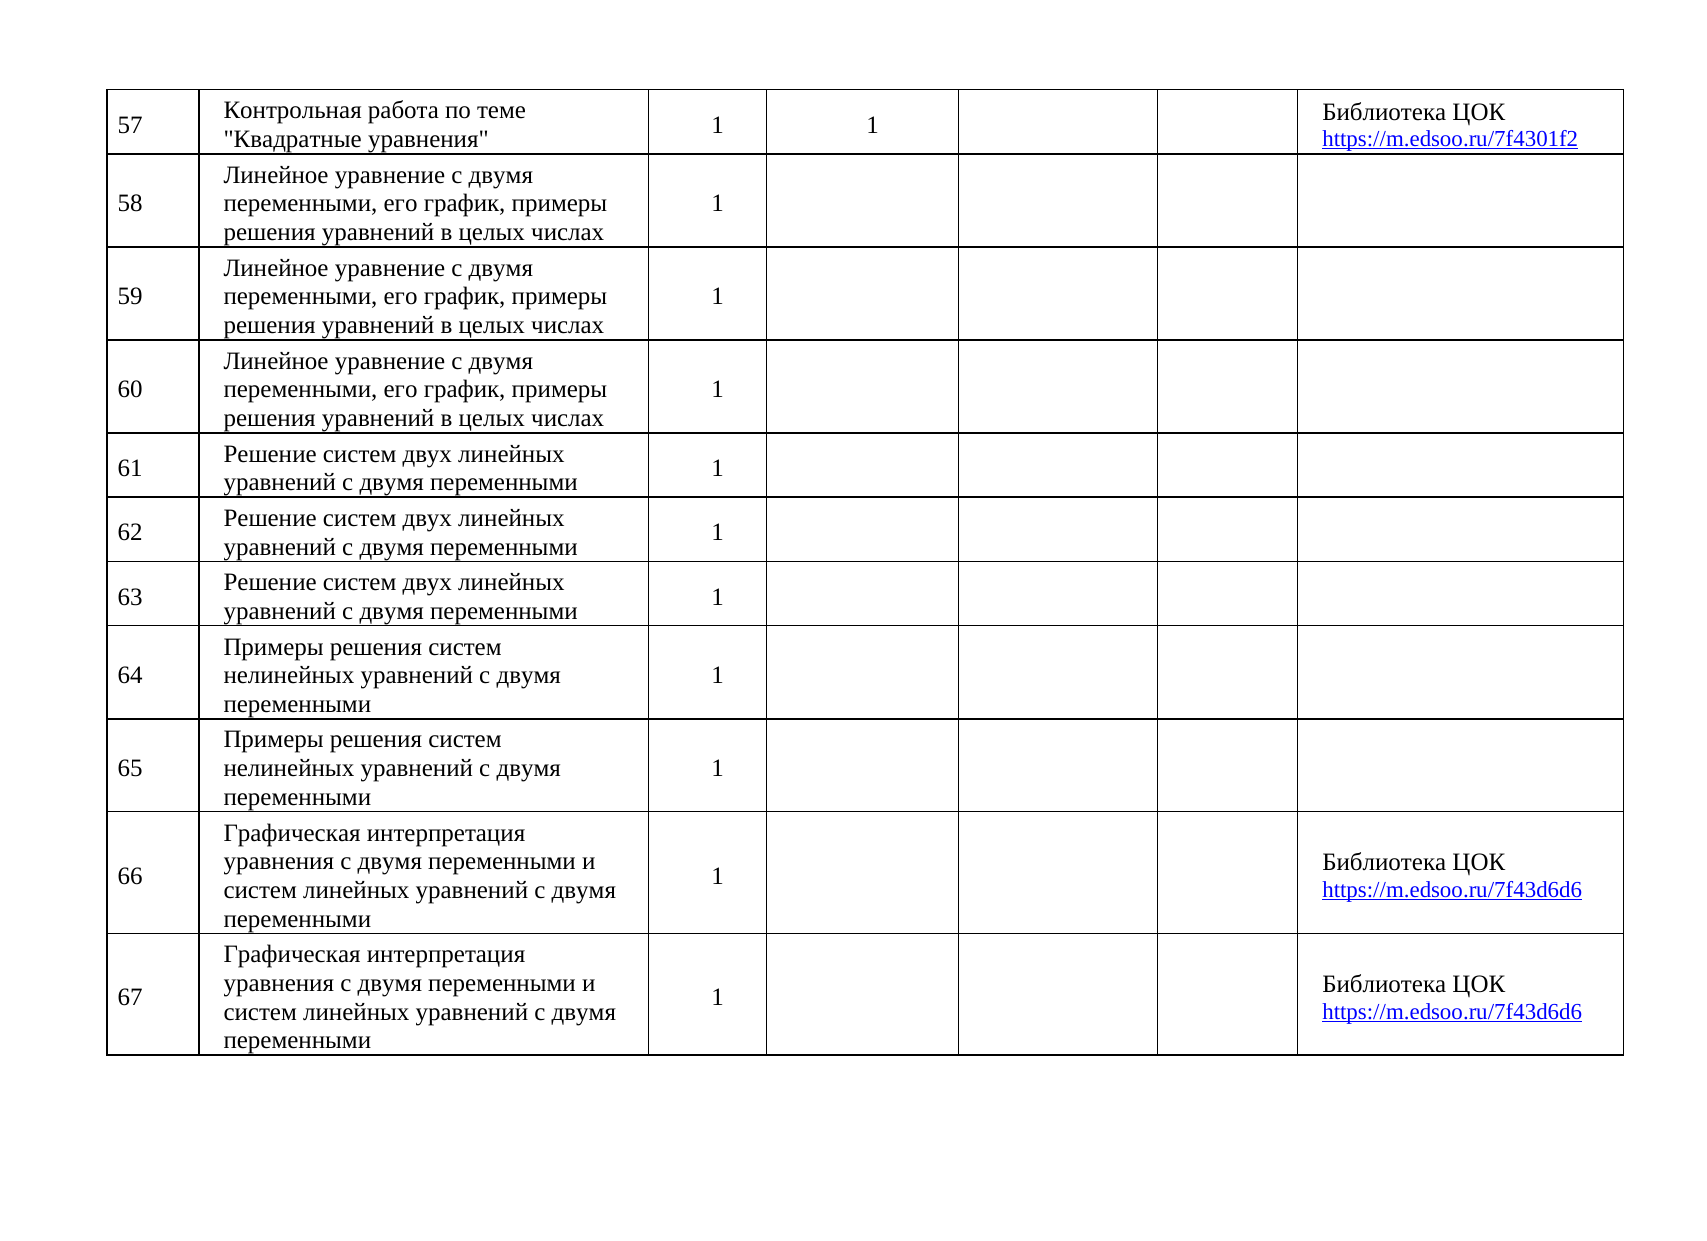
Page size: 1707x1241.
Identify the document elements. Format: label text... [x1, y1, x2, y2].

table_cell 64 [108, 626, 198, 718]
table_cell Библиотека ЦОК https://m.edsoo.ru/7f43d6d6 [1298, 934, 1623, 1054]
table_cell 58 [108, 155, 198, 246]
table_cell [959, 562, 1157, 625]
table_cell [959, 498, 1157, 561]
table_cell [767, 720, 958, 811]
table_cell Библиотека ЦОК https://m.edsoo.ru/7f43d6d6 [1298, 812, 1623, 933]
table_cell [959, 90, 1157, 153]
table_cell [959, 934, 1157, 1054]
table_cell [767, 248, 958, 339]
table_cell 59 [108, 248, 198, 339]
table_cell 61 [108, 434, 198, 496]
table_cell Решение систем двух линейных уравнений с двумя переменными [200, 434, 648, 496]
table_cell [959, 720, 1157, 811]
table_cell 63 [108, 562, 198, 625]
table_cell [1158, 562, 1297, 625]
table_cell [1158, 341, 1297, 432]
table_cell 1 [649, 248, 766, 339]
table_cell [767, 626, 958, 718]
table_cell [1158, 812, 1297, 933]
table_cell [767, 341, 958, 432]
table_cell Решение систем двух линейных уравнений с двумя переменными [200, 498, 648, 561]
table_cell Линейное уравнение с двумя переменными, его график, примеры решения уравнений в целых числах [200, 341, 648, 432]
table_cell [1158, 248, 1297, 339]
table_cell [959, 812, 1157, 933]
table_cell 1 [649, 720, 766, 811]
table_cell [959, 626, 1157, 718]
table_cell Библиотека ЦОК https://m.edsoo.ru/7f4301f2 [1298, 90, 1623, 153]
table_cell Линейное уравнение с двумя переменными, его график, примеры решения уравнений в целых числах [200, 155, 648, 246]
table_cell 1 [649, 934, 766, 1054]
table_cell [1298, 626, 1623, 718]
table_cell Графическая интерпретация уравнения с двумя переменными и систем линейных уравнений с двумя переменными [200, 812, 648, 933]
table_cell 1 [649, 812, 766, 933]
table_cell [1158, 934, 1297, 1054]
table_cell [959, 248, 1157, 339]
table_cell [959, 434, 1157, 496]
table_cell [1298, 434, 1623, 496]
table_cell [767, 155, 958, 246]
table_cell [1158, 720, 1297, 811]
table_cell Линейное уравнение с двумя переменными, его график, примеры решения уравнений в целых числах [200, 248, 648, 339]
table_cell [1298, 248, 1623, 339]
table_cell 62 [108, 498, 198, 561]
table_cell [1158, 498, 1297, 561]
table_cell 65 [108, 720, 198, 811]
table_cell [1298, 498, 1623, 561]
table_cell [1298, 720, 1623, 811]
table_cell 57 [108, 90, 198, 153]
table_cell [767, 562, 958, 625]
table_cell [1158, 626, 1297, 718]
table_cell [1298, 562, 1623, 625]
table_cell [767, 934, 958, 1054]
table_cell 1 [649, 434, 766, 496]
table_cell 1 [649, 155, 766, 246]
table_cell [1298, 341, 1623, 432]
table_cell Решение систем двух линейных уравнений с двумя переменными [200, 562, 648, 625]
table_cell 1 [649, 562, 766, 625]
table_cell Примеры решения систем нелинейных уравнений с двумя переменными [200, 626, 648, 718]
table_cell [767, 434, 958, 496]
table_cell [767, 812, 958, 933]
table_cell Графическая интерпретация уравнения с двумя переменными и систем линейных уравнений с двумя переменными [200, 934, 648, 1054]
table_cell 1 [767, 90, 958, 153]
table_cell [959, 341, 1157, 432]
table_cell [1298, 155, 1623, 246]
table_cell 1 [649, 341, 766, 432]
table_cell 67 [108, 934, 198, 1054]
table_cell Примеры решения систем нелинейных уравнений с двумя переменными [200, 720, 648, 811]
table_cell Контрольная работа по теме "Квадратные уравнения" [200, 90, 648, 153]
table_cell [767, 498, 958, 561]
table_cell 1 [649, 498, 766, 561]
table_cell [959, 155, 1157, 246]
table_cell 1 [649, 626, 766, 718]
table_cell 66 [108, 812, 198, 933]
table_cell [1158, 90, 1297, 153]
table_cell [1158, 155, 1297, 246]
table_cell 60 [108, 341, 198, 432]
table_cell [1158, 434, 1297, 496]
table_cell 1 [649, 90, 766, 153]
